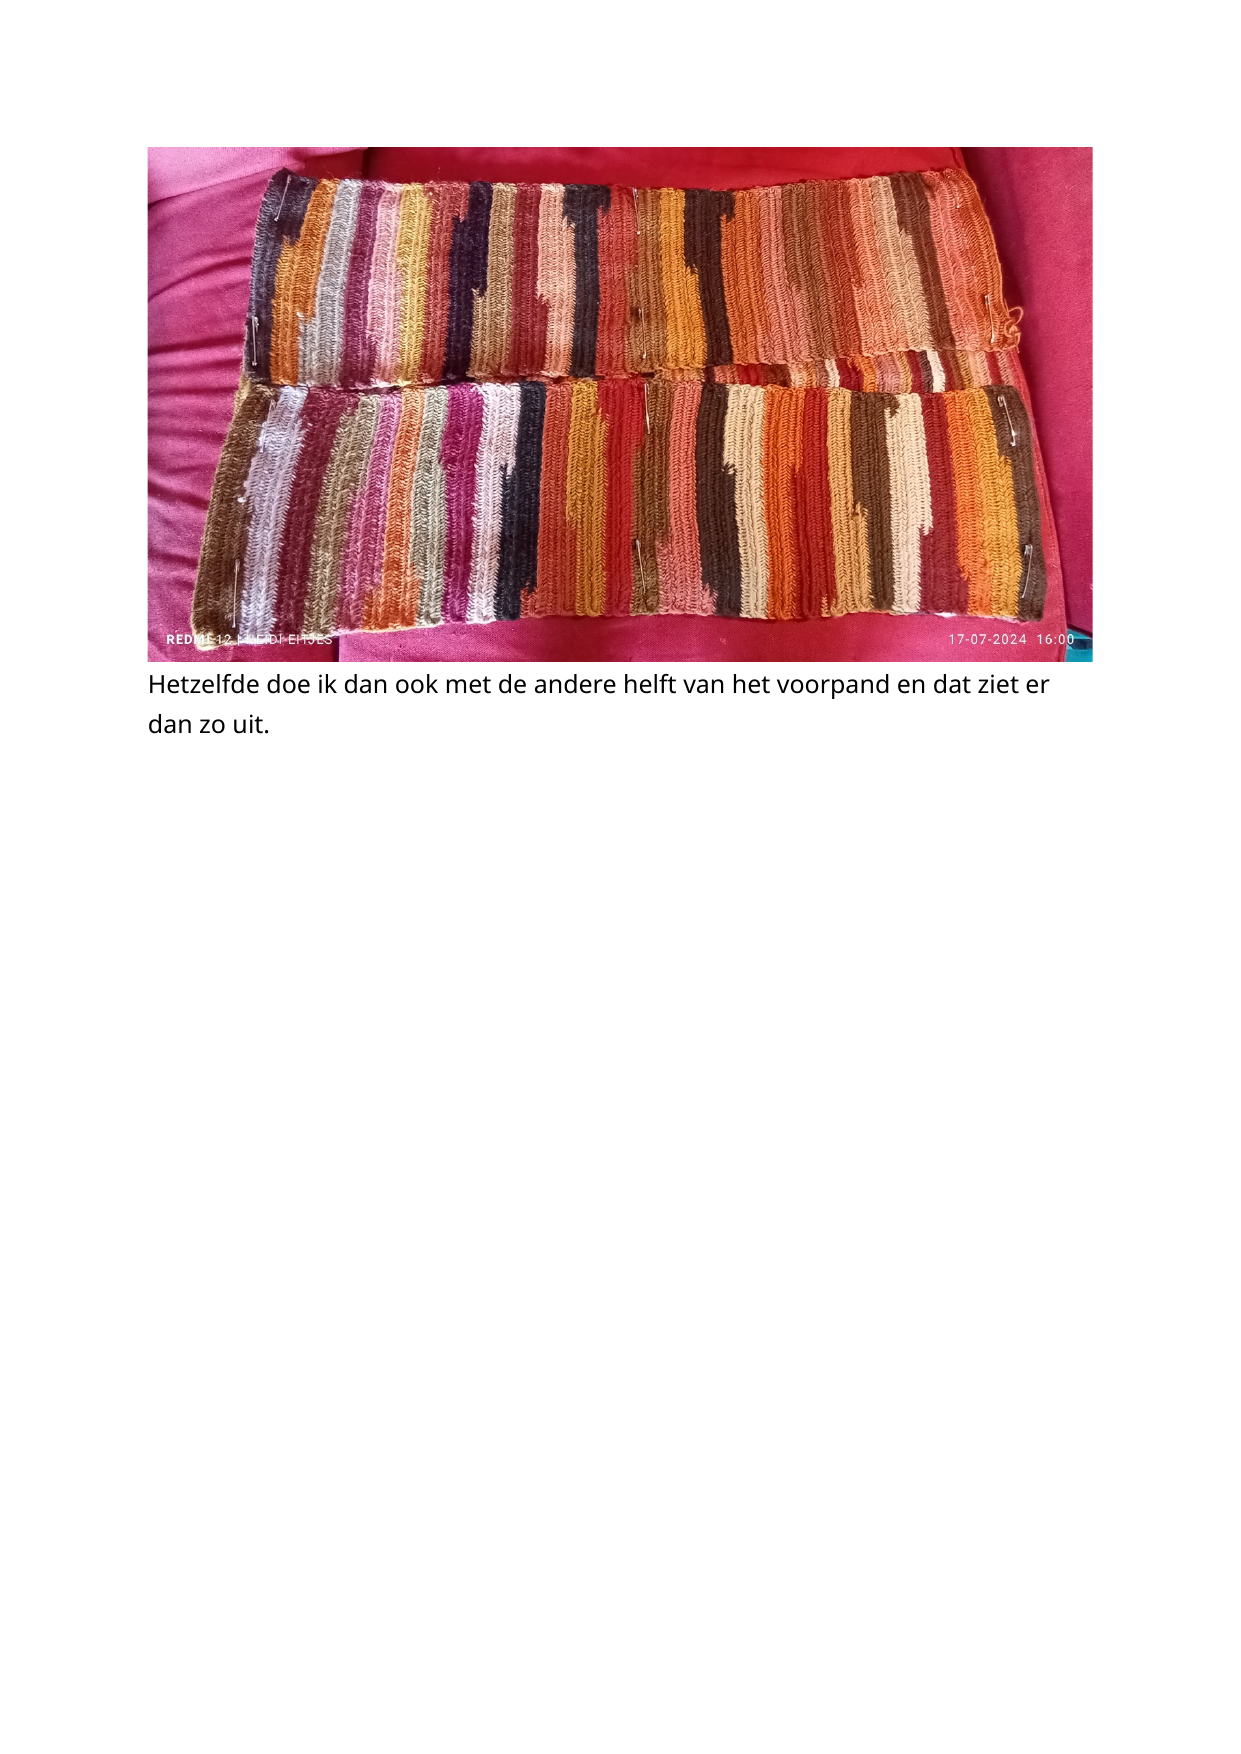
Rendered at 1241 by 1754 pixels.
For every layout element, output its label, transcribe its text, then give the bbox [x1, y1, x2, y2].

text Hetzelfde doe ik dan ook met de andere helft van het voorpand en dat ziet er dan zo uit. [148, 662, 1093, 740]
picture [147, 147, 1093, 662]
